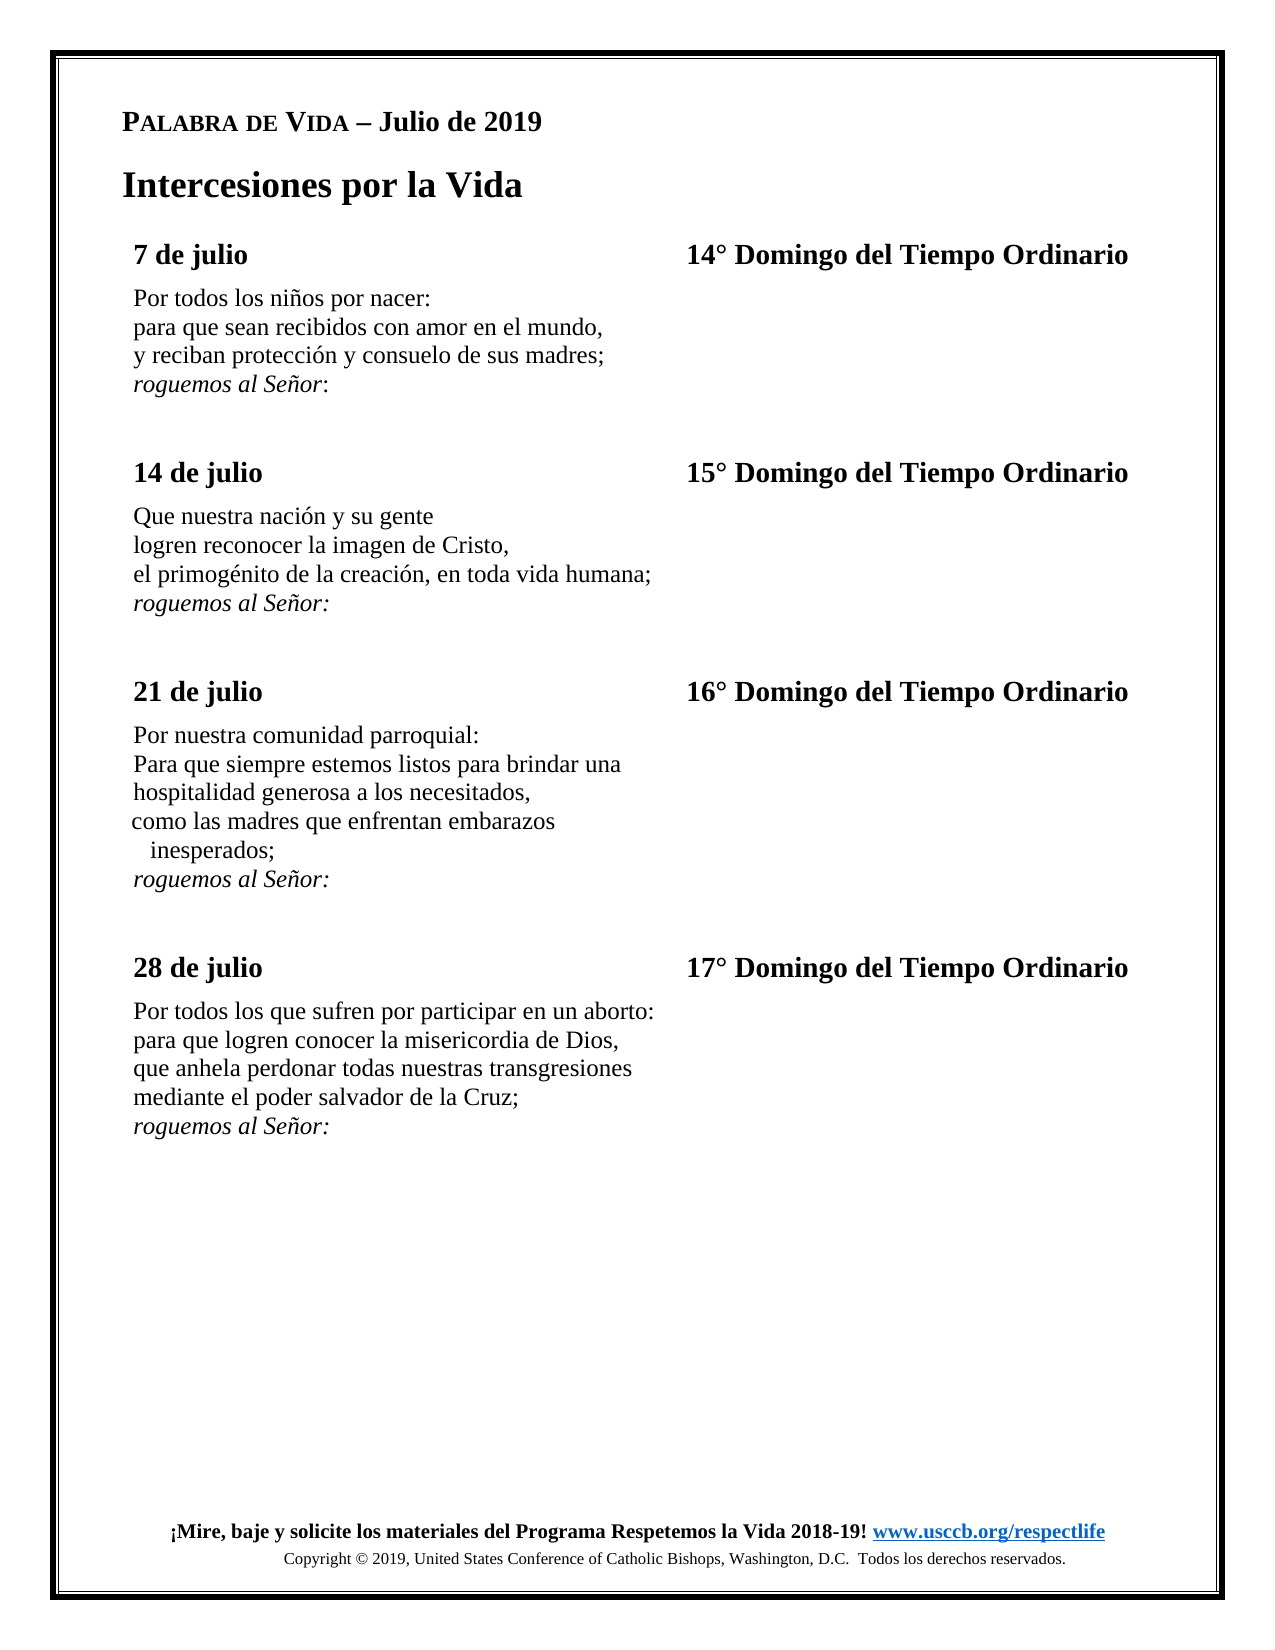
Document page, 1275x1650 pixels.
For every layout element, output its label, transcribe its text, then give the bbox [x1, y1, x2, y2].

table_cell 21 de julio Por nuestra comunidad parroquial: Para que siempre estemos listos para brindar una hospitalidad generosa a los necesitados, como las madres que enfrentan embarazos inesperados; roguemos al Señor: [122, 674, 675, 950]
table_cell 15° Domingo del Tiempo Ordinario [675, 455, 1199, 674]
table_cell 14 de julio Que nuestra nación y su gente logren reconocer la imagen de Cristo, el primogénito de la creación, en toda vida humana; roguemos al Señor: [122, 455, 675, 674]
table_header 7 de julio Por todos los niños por nacer: para que sean recibidos con amor en el mundo, y reciban protección y consuelo de sus madres; roguemos al Señor: [122, 237, 675, 455]
table_cell 16° Domingo del Tiempo Ordinario [675, 674, 1199, 950]
text Intercesiones por la Vida [122, 162, 1153, 205]
table_header 14° Domingo del Tiempo Ordinario [675, 237, 1199, 455]
table_cell 28 de julio Por todos los que sufren por participar en un aborto: para que logren conocer la misericordia de Dios, que anhela perdonar todas nuestras transgresiones mediante el poder salvador de la Cruz; roguemos al Señor: [122, 950, 675, 1168]
table_cell 17° Domingo del Tiempo Ordinario [675, 950, 1199, 1168]
text Palabra de Vida – Julio de 2019 [122, 104, 1153, 137]
